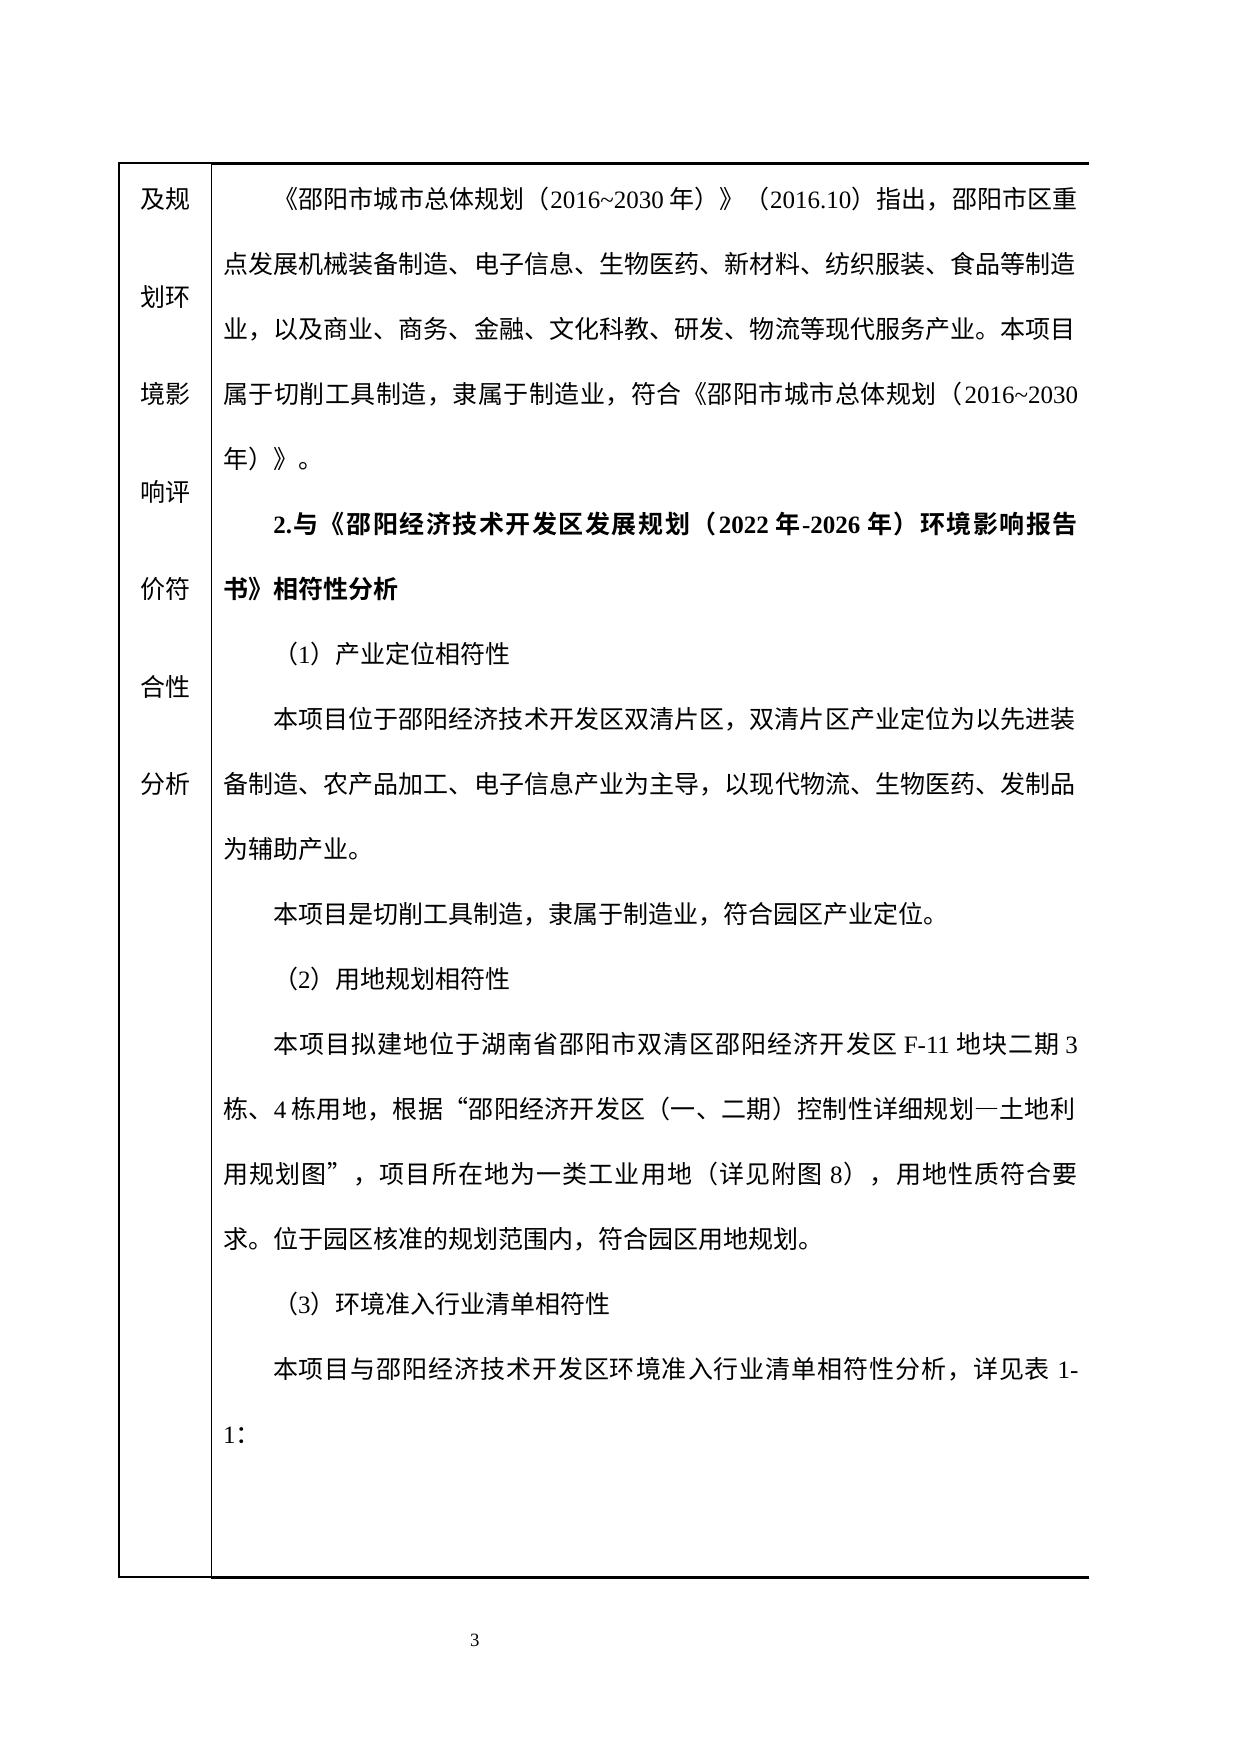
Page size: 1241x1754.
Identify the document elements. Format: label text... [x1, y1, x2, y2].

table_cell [212, 165, 1089, 1576]
table_cell 规划及规划环境影响评价符合性分析 [120, 164, 211, 1576]
